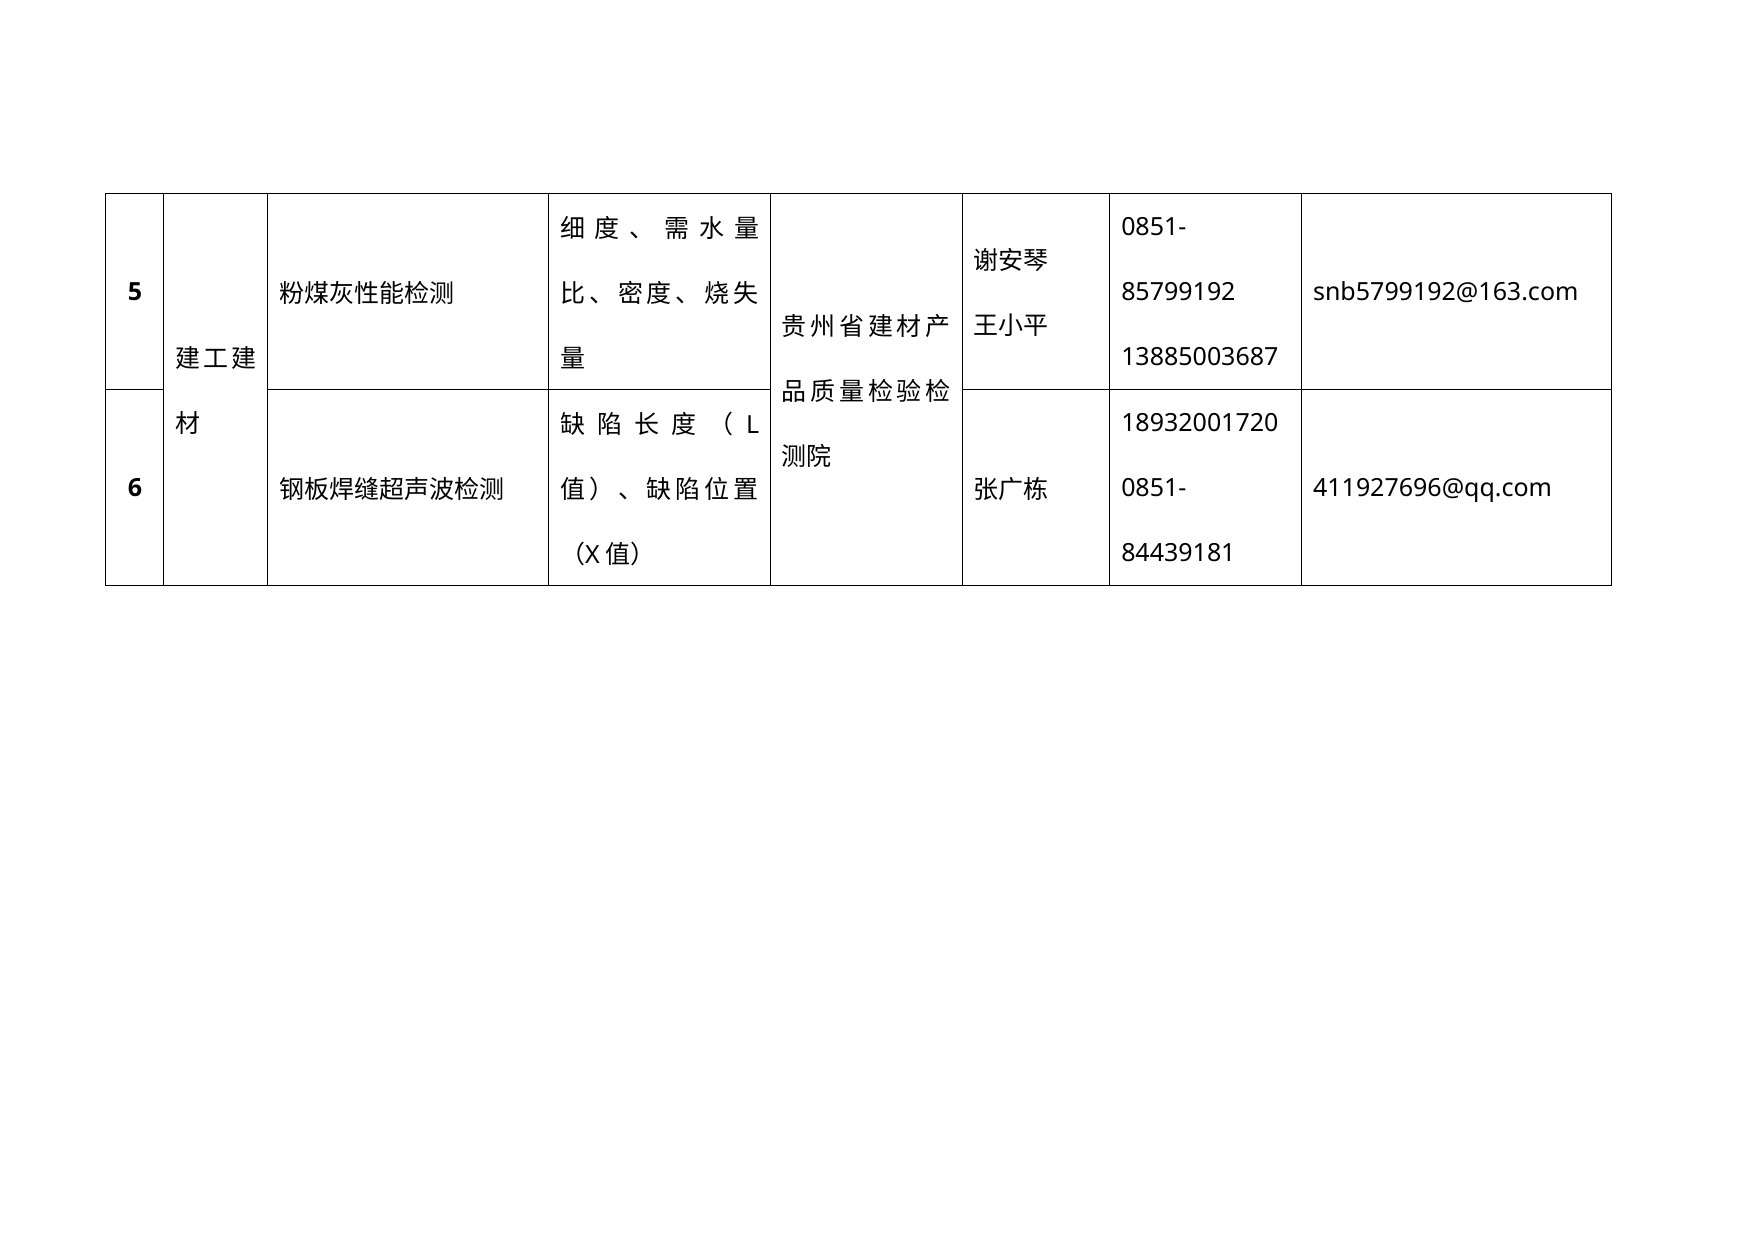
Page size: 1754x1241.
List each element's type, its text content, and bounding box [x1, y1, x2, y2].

table_cell 谢安琴 王小平 [963, 194, 1109, 389]
table_cell 粉煤灰性能检测 [268, 194, 548, 389]
table_cell 5 [106, 194, 163, 389]
table_cell 贵州省建材产品质量检验检测院 [771, 194, 962, 585]
table_cell snb5799192@163.com [1302, 194, 1611, 389]
table_cell 张广栋 [963, 390, 1109, 585]
table_cell 缺陷长度（L值）、缺陷位置（X值） [549, 390, 770, 585]
table_cell 6 [106, 390, 163, 585]
table_cell 411927696@qq.com [1302, 390, 1611, 585]
table_cell 钢板焊缝超声波检测 [268, 390, 548, 585]
table_cell 细度、需水量比、密度、烧失量 [549, 194, 770, 389]
table_cell 建工建材 [164, 194, 267, 585]
table_cell 18932001720 0851-84439181 [1110, 390, 1301, 585]
table_cell 0851-85799192 13885003687 [1110, 194, 1301, 389]
